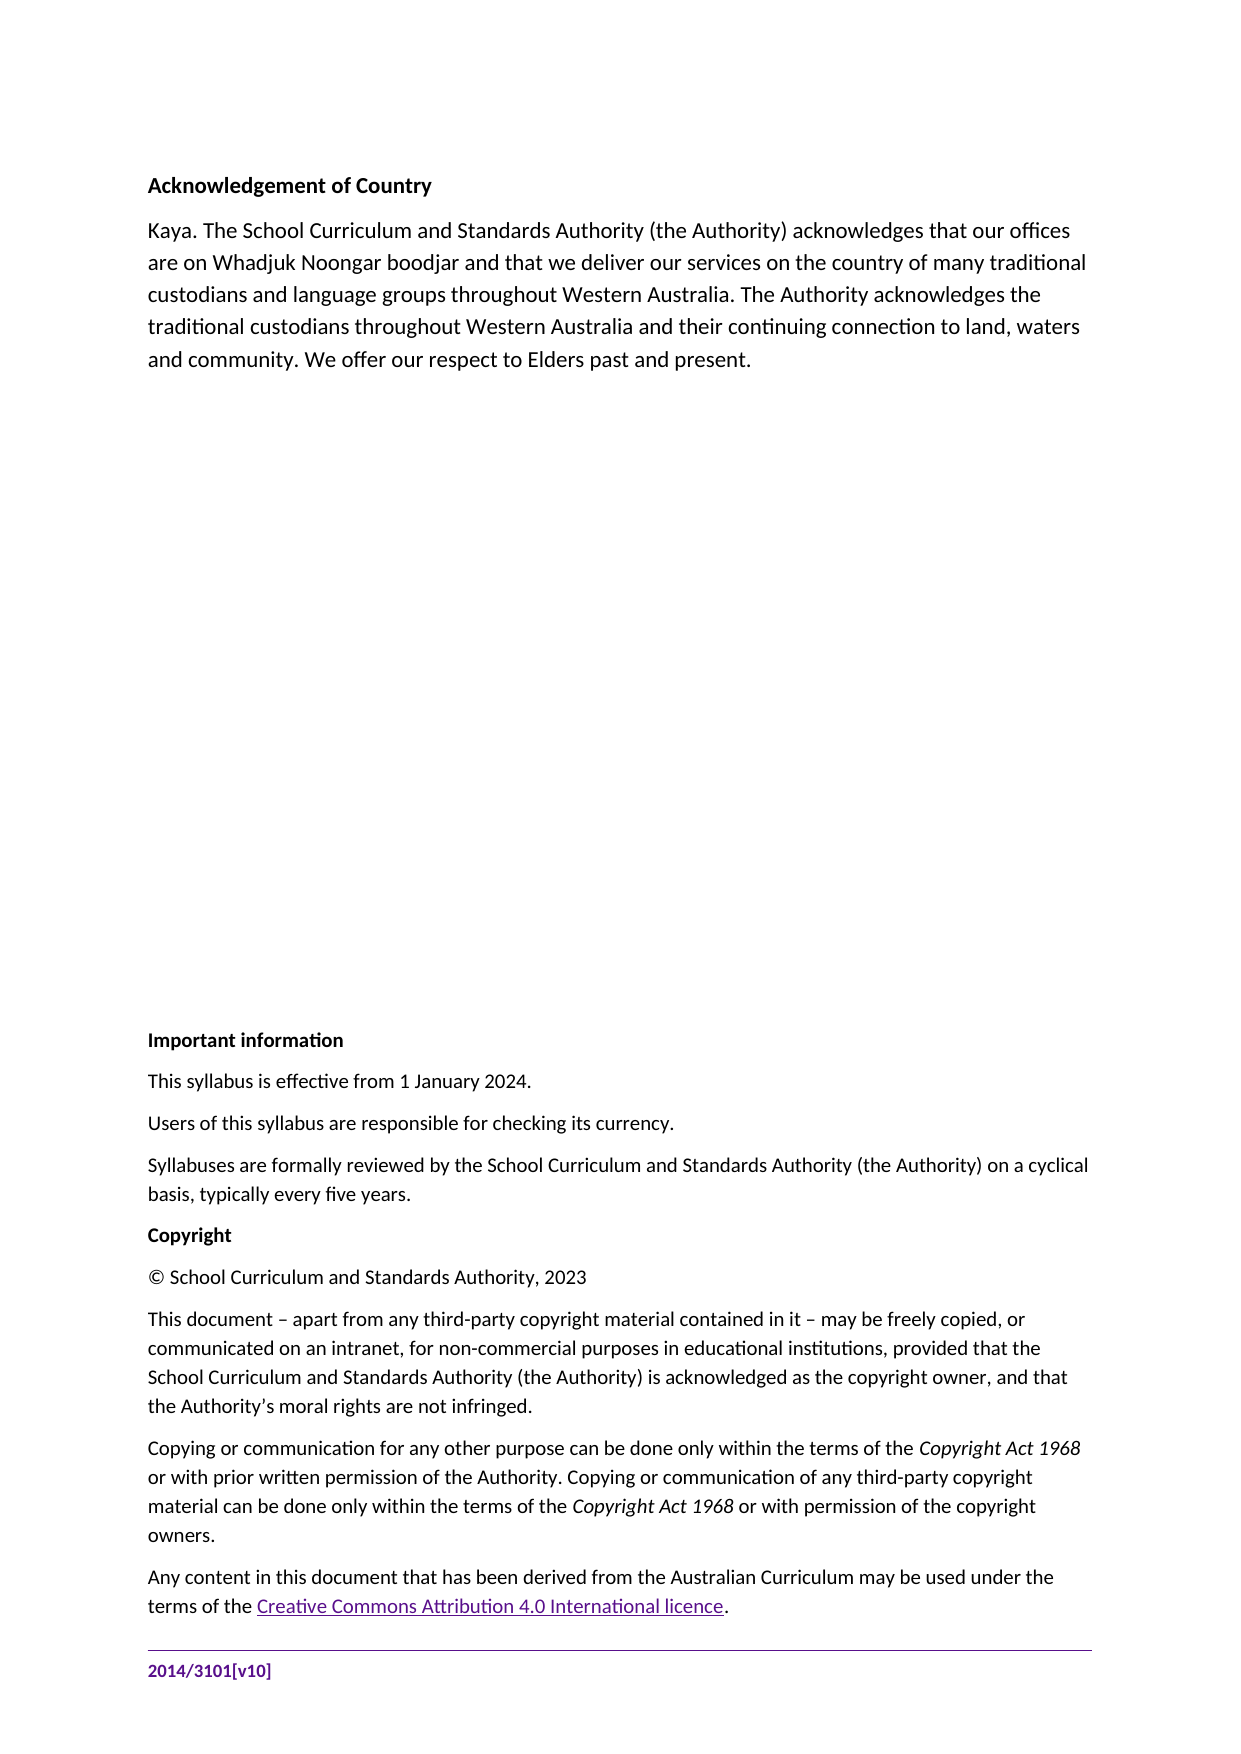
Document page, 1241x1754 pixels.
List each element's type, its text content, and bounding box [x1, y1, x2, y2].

text Syllabuses are formally reviewed by the School Curriculum and Standards Authority (the Authority) on a cyclical basis, typically every five years. [148, 1152, 1092, 1206]
text This document – apart from any third-party copyright material contained in it – may be freely copied, or communicated on an intranet, for non-commercial purposes in educational institutions, provided that the School Curriculum and Standards Authority (the Authority) is acknowledged as the copyright owner, and that the Authority’s moral rights are not infringed. [148, 1306, 1092, 1419]
text Kaya. The School Curriculum and Standards Authority (the Authority) acknowledges that our offices are on Whadjuk Noongar boodjar and that we deliver our services on the country of many traditional custodians and language groups throughout Western Australia. The Authority acknowledges the traditional custodians throughout Western Australia and their continuing connection to land, waters and community. We offer our respect to Elders past and present. [148, 216, 1092, 373]
text This syllabus is effective from 1 January 2024. [148, 1068, 1092, 1094]
text Acknowledgement of Country [148, 171, 1092, 199]
text © School Curriculum and Standards Authority, 2023 [148, 1264, 1092, 1290]
text Important information [148, 1027, 1092, 1052]
text Users of this syllabus are responsible for checking its currency. [148, 1110, 1092, 1136]
text Copying or communication for any other purpose can be done only within the terms of the Copyright Act 1968 or with prior written permission of the Authority. Copying or communication of any third-party copyright material can be done only within the terms of the Copyright Act 1968 or with permission of the copyright owners. [148, 1435, 1092, 1548]
text Copyright [148, 1223, 1092, 1248]
text Any content in this document that has been derived from the Australian Curriculum may be used under the terms of the Creative Commons Attribution 4.0 International licence. [148, 1564, 1092, 1619]
